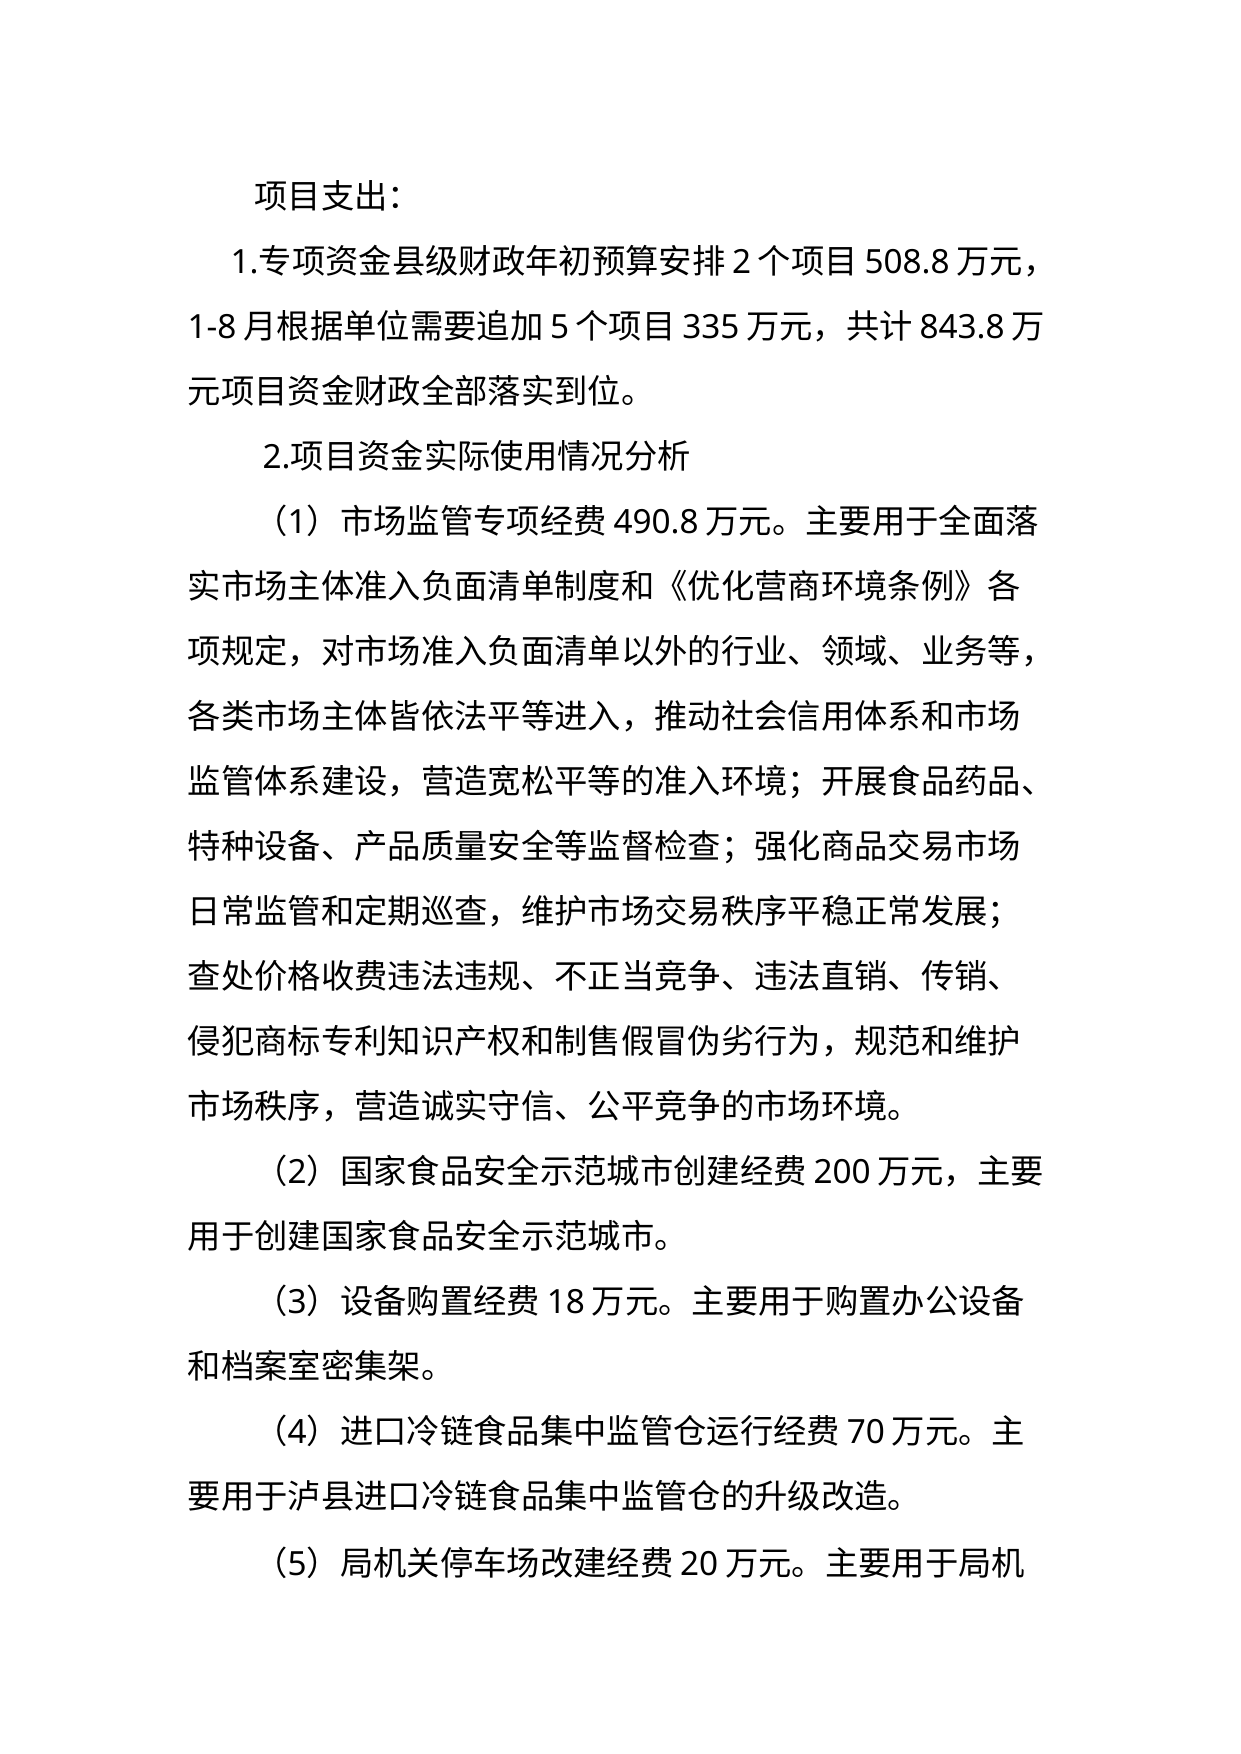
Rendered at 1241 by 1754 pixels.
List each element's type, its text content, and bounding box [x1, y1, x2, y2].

text 2.项目资金实际使用情况分析 [187, 422, 1053, 487]
text 项目支出： [187, 162, 1053, 227]
list （2）国家食品安全示范城市创建经费200万元，主要用于创建国家食品安全示范城市。 [187, 1137, 1053, 1267]
text （1）市场监管专项经费490.8万元。主要用于全面落实市场主体准入负面清单制度和《优化营商环境条例》各项规定，对市场准入负面清单以外的行业、领域、业务等，各类市场主体皆依法平等进入，推动社会信用体系和市场监管体系建设，营造宽松平等的准入环境；开展食品药品、特种设备、产品质量安全等监督检查；强化商品交易市场日常监管和定期巡查，维护市场交易秩序平稳正常发展；查处价格收费违法违规、不正当竞争、违法直销、传销、侵犯商标专利知识产权和制售假冒伪劣行为，规范和维护市场秩序，营造诚实守信、公平竞争的市场环境。 [187, 487, 1053, 1137]
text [187, 1527, 1053, 1587]
text （4）进口冷链食品集中监管仓运行经费70万元。主要用于泸县进口冷链食品集中监管仓的升级改造。 [187, 1397, 1053, 1527]
text （3）设备购置经费18万元。主要用于购置办公设备和档案室密集架。 [187, 1267, 1053, 1397]
text 1.专项资金县级财政年初预算安排2个项目508.8万元，1-8月根据单位需要追加5个项目335万元，共计843.8万元项目资金财政全部落实到位。 [187, 227, 1053, 422]
